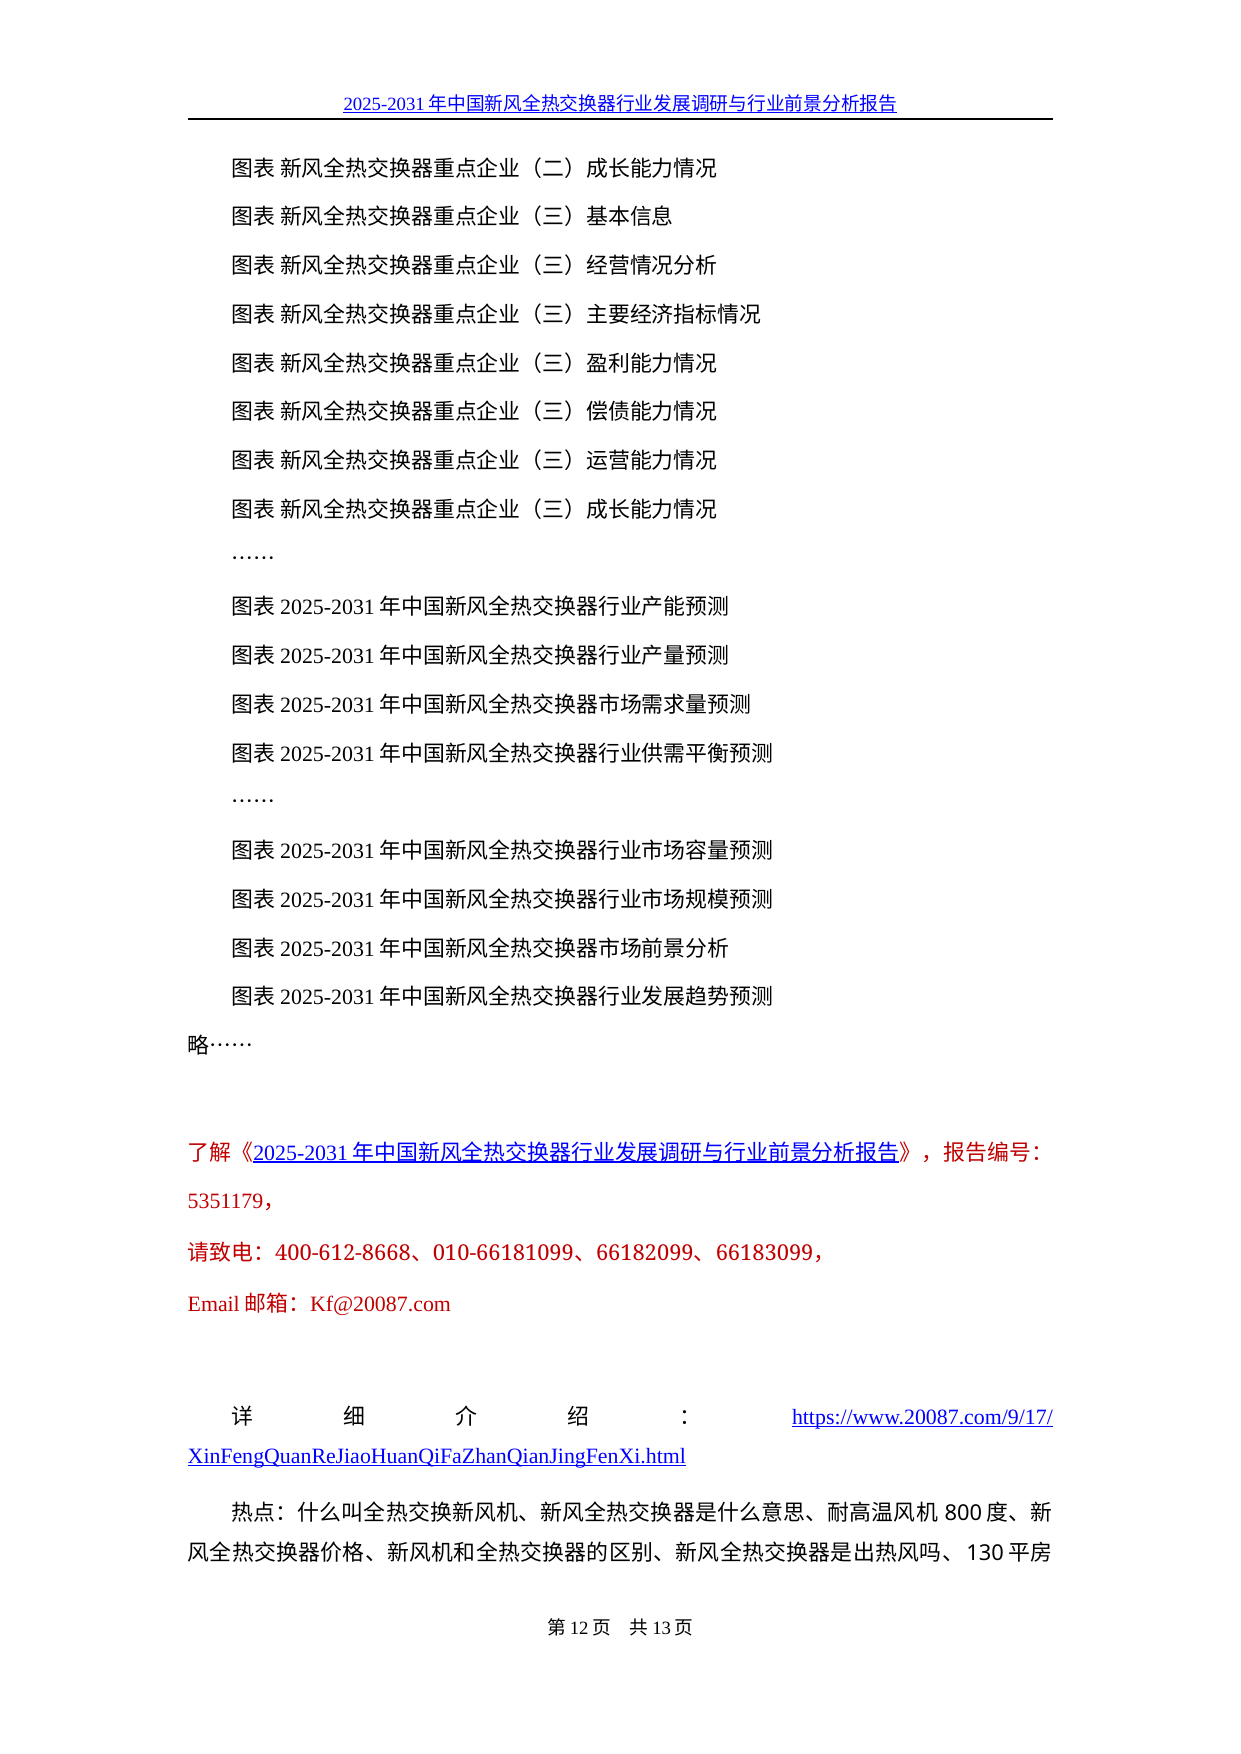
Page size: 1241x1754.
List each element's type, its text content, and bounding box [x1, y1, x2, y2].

text 请致电：400-612-8668、010-66181099、66182099、66183099， [187, 1234, 1053, 1267]
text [187, 1494, 1053, 1568]
text 详细介绍：https://www.20087.com/9/17/XinFengQuanReJiaoHuanQiFaZhanQianJingFenXi.html [187, 1399, 1053, 1472]
text 了解《2025-2031年中国新风全热交换器行业发展调研与行业前景分析报告》，报告编号：5351179， [187, 1134, 1053, 1215]
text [187, 150, 1053, 1060]
text Email邮箱：Kf@20087.com [187, 1286, 1053, 1318]
